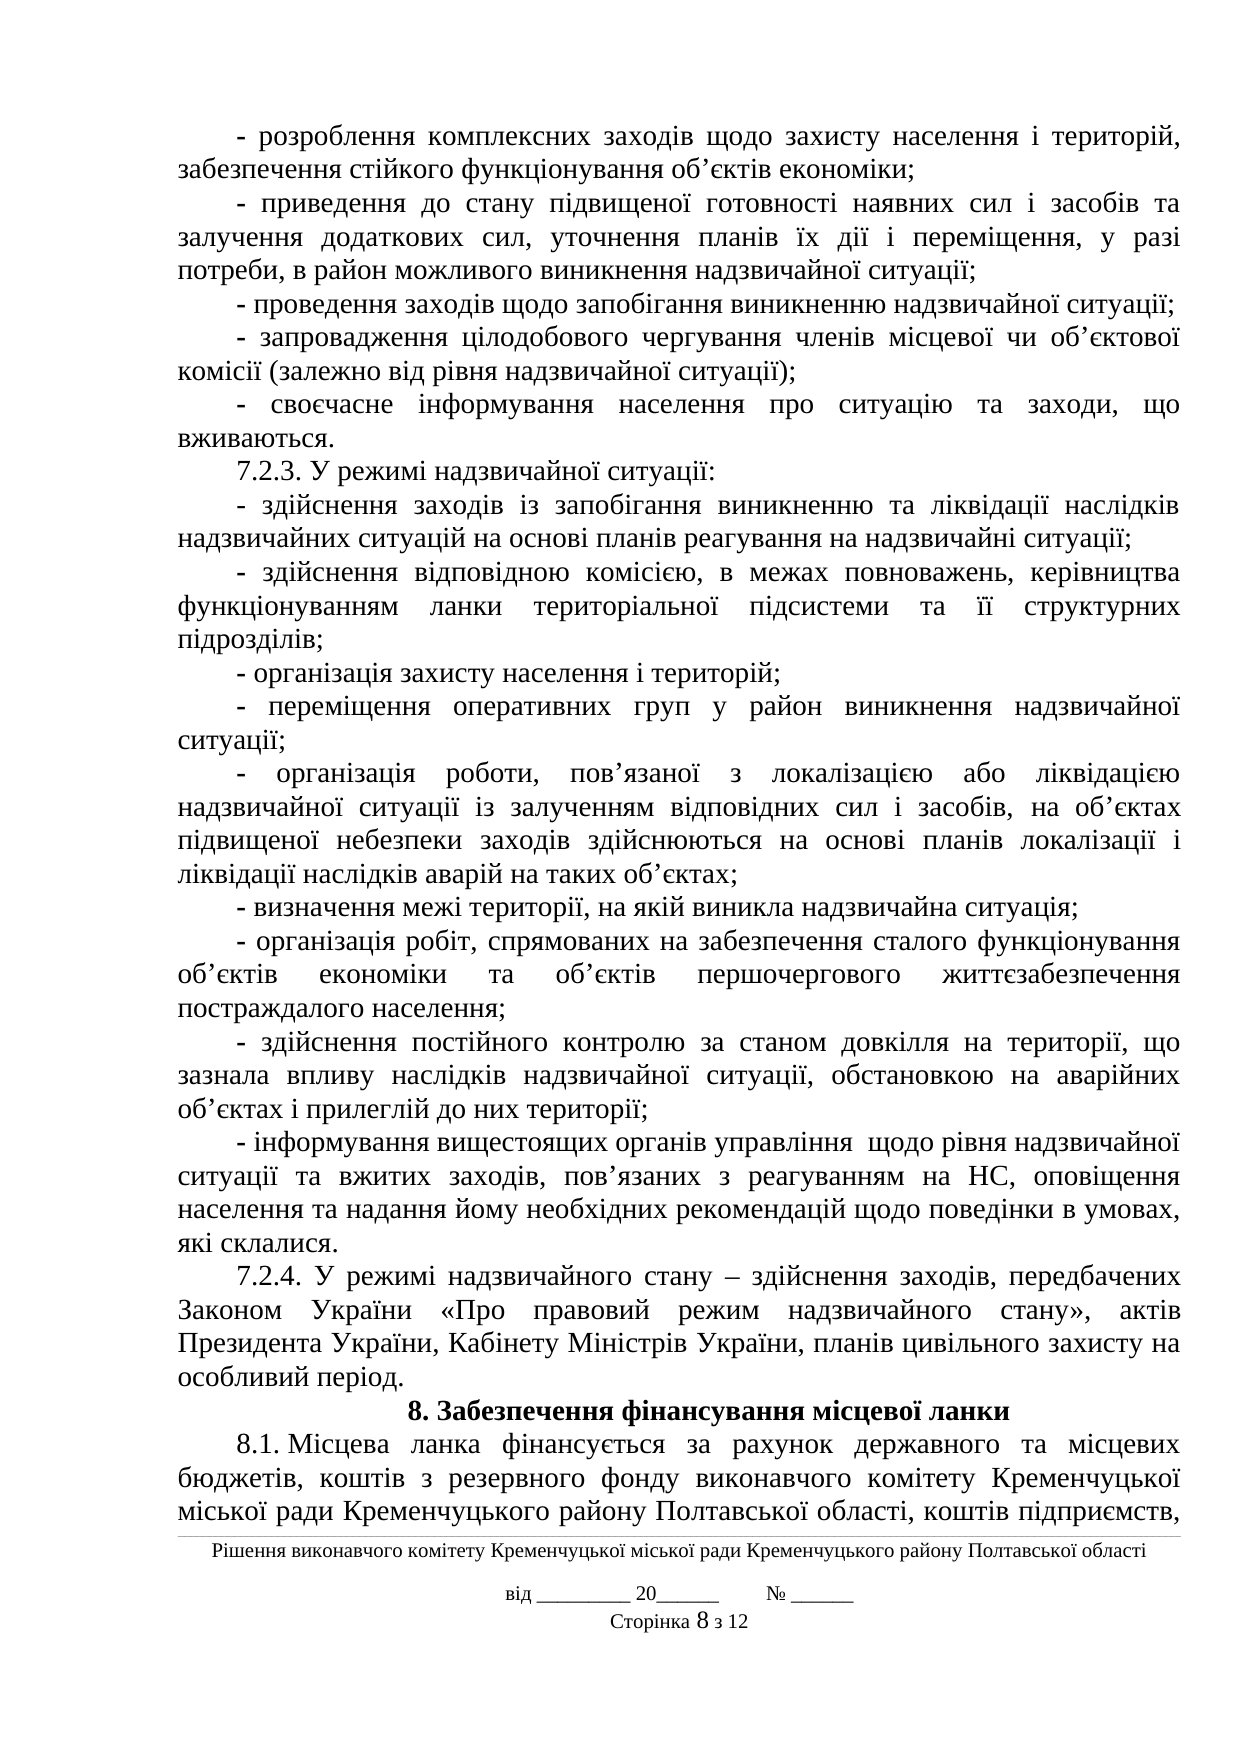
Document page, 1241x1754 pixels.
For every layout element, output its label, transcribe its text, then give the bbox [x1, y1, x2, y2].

text - запровадження цілодобового чергування членів місцевої чи об’єктової комісії (залежно від рівня надзвичайної ситуації); [177, 319, 1181, 386]
text - організація роботи, пов’язаної з локалізацією або ліквідацією надзвичайної ситуації із залученням відповідних сил і засобів, на об’єктах підвищеної небезпеки заходів здійснюються на основі планів локалізації і ліквідації наслідків аварій на таких об’єктах; [177, 755, 1181, 889]
text - здійснення відповідною комісією, в межах повноважень, керівництва функціонуванням ланки територіальної підсистеми та її структурних підрозділів; [177, 554, 1181, 655]
text - розроблення комплексних заходів щодо захисту населення і територій, забезпечення стійкого функціонування об’єктів економіки; [177, 118, 1181, 185]
text - проведення заходів щодо запобігання виникненню надзвичайної ситуації; [177, 286, 1181, 319]
text - приведення до стану підвищеної готовності наявних сил і засобів та залучення додаткових сил, уточнення планів їх дії і переміщення, у разі потреби, в район можливого виникнення надзвичайної ситуації; [177, 185, 1181, 286]
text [177, 1426, 1181, 1527]
text - здійснення заходів із запобігання виникненню та ліквідації наслідків надзвичайних ситуацій на основі планів реагування на надзвичайні ситуації; [177, 487, 1181, 554]
text - визначення межі території, на якій виникла надзвичайна ситуація; [177, 889, 1181, 923]
text - здійснення постійного контролю за станом довкілля на території, що зазнала впливу наслідків надзвичайної ситуації, обстановкою на аварійних об’єктах і прилеглій до них території; [177, 1024, 1181, 1124]
text 7.2.3. У режимі надзвичайної ситуації: [177, 453, 1181, 487]
text - інформування вищестоящих органів управління щодо рівня надзвичайної ситуації та вжитих заходів, пов’язаних з реагуванням на НС, оповіщення населення та надання йому необхідних рекомендацій щодо поведінки в умовах, які склалися. [177, 1124, 1181, 1258]
text - організація захисту населення і територій; [177, 655, 1181, 688]
text - організація робіт, спрямованих на забезпечення сталого функціонування об’єктів економіки та об’єктів першочергового життєзабезпечення постраждалого населення; [177, 923, 1181, 1024]
text 8. Забезпечення фінансування місцевої ланки [177, 1393, 1181, 1426]
text - переміщення оперативних груп у район виникнення надзвичайної ситуації; [177, 688, 1181, 755]
text - своєчасне інформування населення про ситуацію та заходи, що вживаються. [177, 386, 1181, 453]
text 7.2.4. У режимі надзвичайного стану – здійснення заходів, передбачених Законом України «Про правовий режим надзвичайного стану», актів Президента України, Кабінету Міністрів України, планів цивільного захисту на особливий період. [177, 1258, 1181, 1393]
